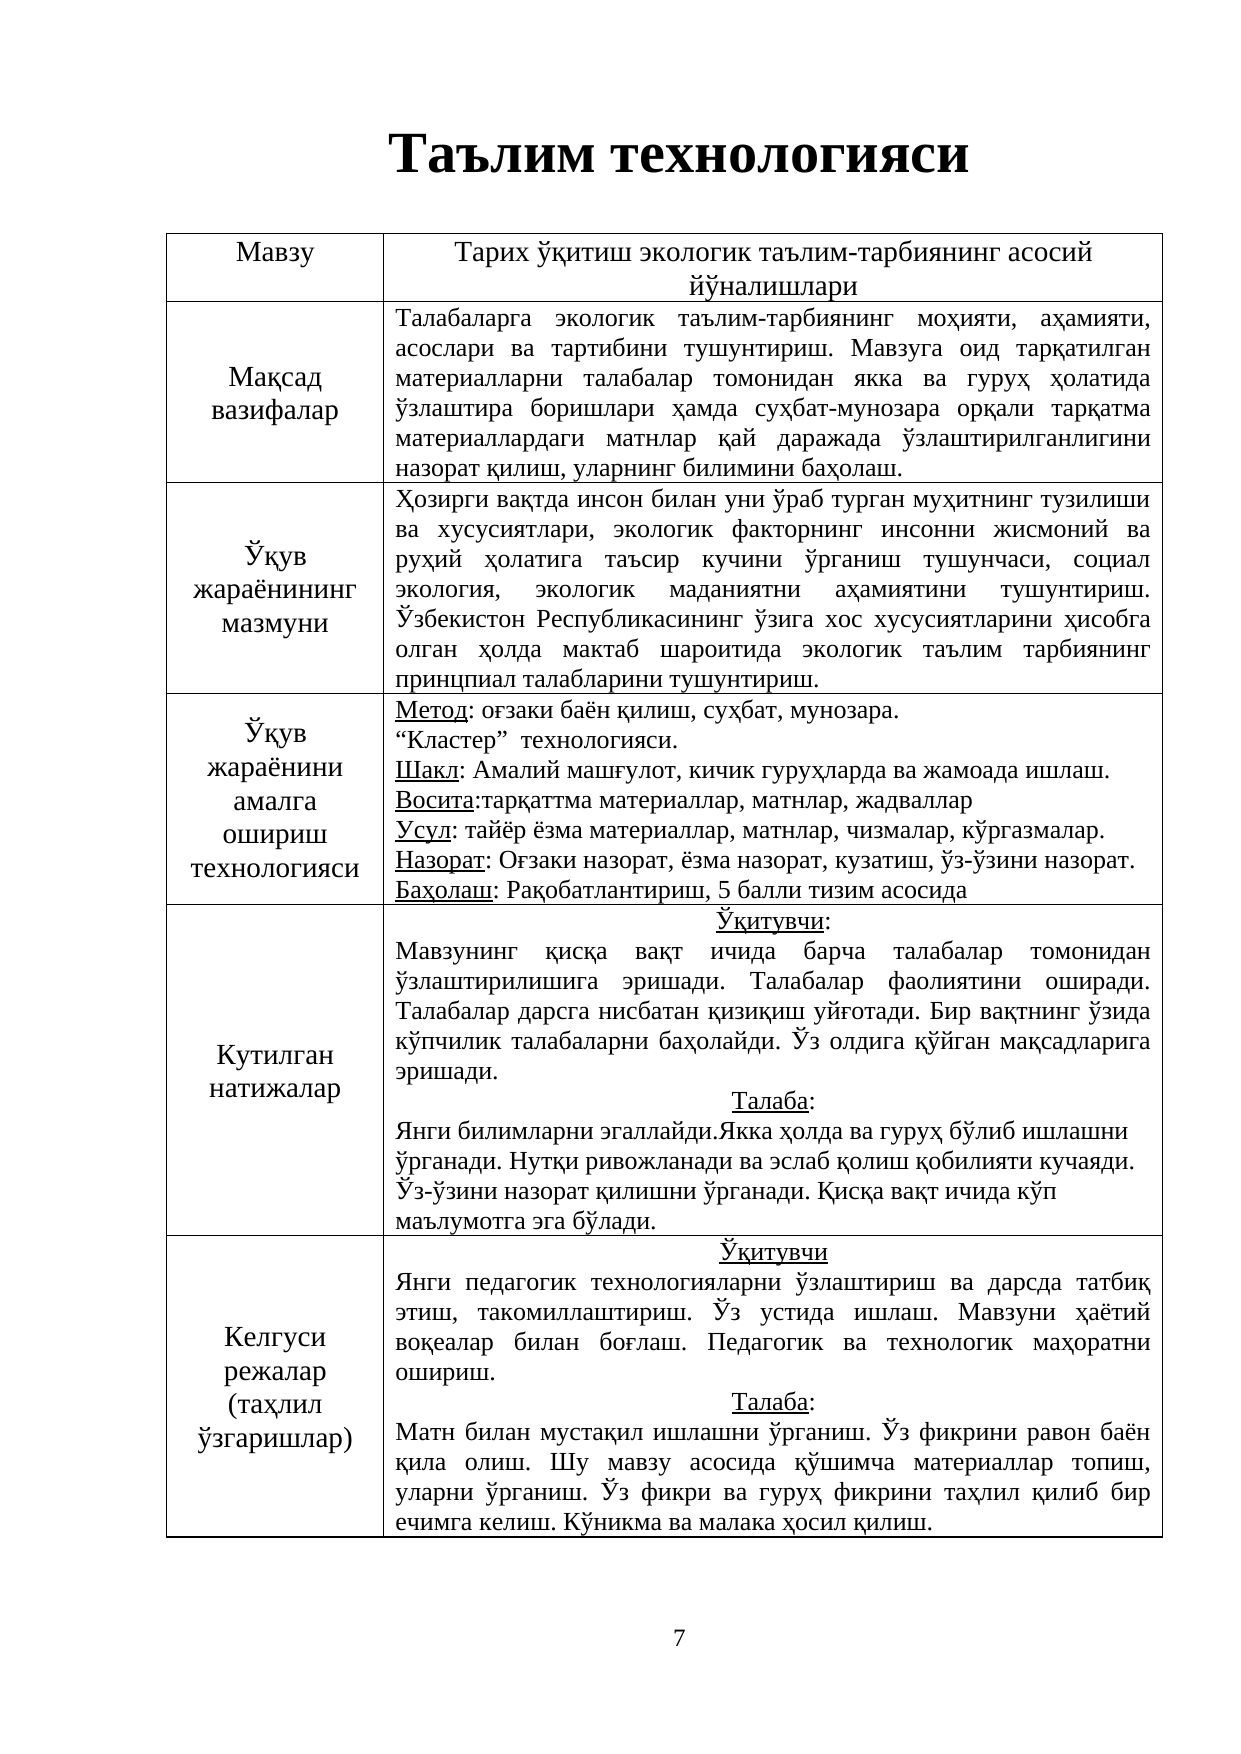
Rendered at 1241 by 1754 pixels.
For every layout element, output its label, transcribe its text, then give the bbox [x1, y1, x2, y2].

table_cell Ўқитувчи: Мавзунинг қисқа вақт ичида барча талабалар томонидан ўзлаштирилишига эришади. Талабалар фаолиятини оширади. Талабалар дарсга нисбатан қизиқиш уйғотади. Бир вақтнинг ўзида кўпчилик талабаларни баҳолайди. Ўз олдига қўйган мақсадларига эришади. Талаба: Янги билимларни эгаллайди.Якка ҳолда ва гуруҳ бўлиб ишлашни ўрганади. Нутқи ривожланади ва эслаб қолиш қобилияти кучаяди. Ўз-ўзини назорат қилишни ўрганади. Қисқа вақт ичида кўп маълумотга эга бўлади. [384, 905, 1162, 1235]
table_header Мавзу [167, 234, 383, 301]
text Таълим технологияси [177, 118, 1181, 185]
table_cell Талабаларга экологик таълим-тарбиянинг моҳияти, аҳамияти, асослари ва тартибини тушунтириш. Мавзуга оид тарқатилган материалларни талабалар томонидан якка ва гуруҳ ҳолатида ўзлаштира боришлари ҳамда суҳбат-мунозара орқали тарқатма материаллардаги матнлар қай даражада ўзлаштирилганлигини назорат қилиш, уларнинг билимини баҳолаш. [384, 302, 1162, 482]
table_cell Келгуси режалар (таҳлил ўзгаришлар) [167, 1236, 383, 1536]
table_cell Мақсад вазифалар [167, 302, 383, 482]
table_cell Ўқув жараёнининг мазмуни [167, 483, 383, 693]
table_cell Кутилган натижалар [167, 905, 383, 1235]
table_header Тарих ўқитиш экологик таълим-тарбиянинг асосий йўналишлари [384, 234, 1162, 301]
table_cell Метод: оғзаки баён қилиш, суҳбат, мунозара. “Кластер” технологияси. Шакл: Амалий машғулот, кичик гуруҳларда ва жамоада ишлаш. Восита:тарқаттма материаллар, матнлар, жадваллар Усул: тайёр ёзма материаллар, матнлар, чизмалар, кўргазмалар. Назорат: Оғзаки назорат, ёзма назорат, кузатиш, ўз-ўзини назорат. Баҳолаш: Рақобатлантириш, 5 балли тизим асосида [384, 694, 1162, 904]
table_cell Ҳозирги вақтда инсон билан уни ўраб турган муҳитнинг тузилиши ва хусусиятлари, экологик факторнинг инсонни жисмоний ва руҳий ҳолатига таъсир кучини ўрганиш тушунчаси, социал экология, экологик маданиятни аҳамиятини тушунтириш. Ўзбекистон Республикасининг ўзига хос хусусиятларини ҳисобга олган ҳолда мактаб шароитида экологик таълим тарбиянинг принцпиал талабларини тушунтириш. [384, 483, 1162, 693]
table_cell Ўқув жараёнини амалга ошириш технологияси [167, 694, 383, 904]
table_cell Ўқитувчи Янги педагогик технологияларни ўзлаштириш ва дарсда татбиқ этиш, такомиллаштириш. Ўз устида ишлаш. Мавзуни ҳаётий воқеалар билан боғлаш. Педагогик ва технологик маҳоратни ошириш. Талаба: Матн билан мустақил ишлашни ўрганиш. Ўз фикрини равон баён қила олиш. Шу мавзу асосида қўшимча материаллар топиш, уларни ўрганиш. Ўз фикри ва гуруҳ фикрини таҳлил қилиб бир ечимга келиш. Кўникма ва малака ҳосил қилиш. [384, 1236, 1162, 1536]
